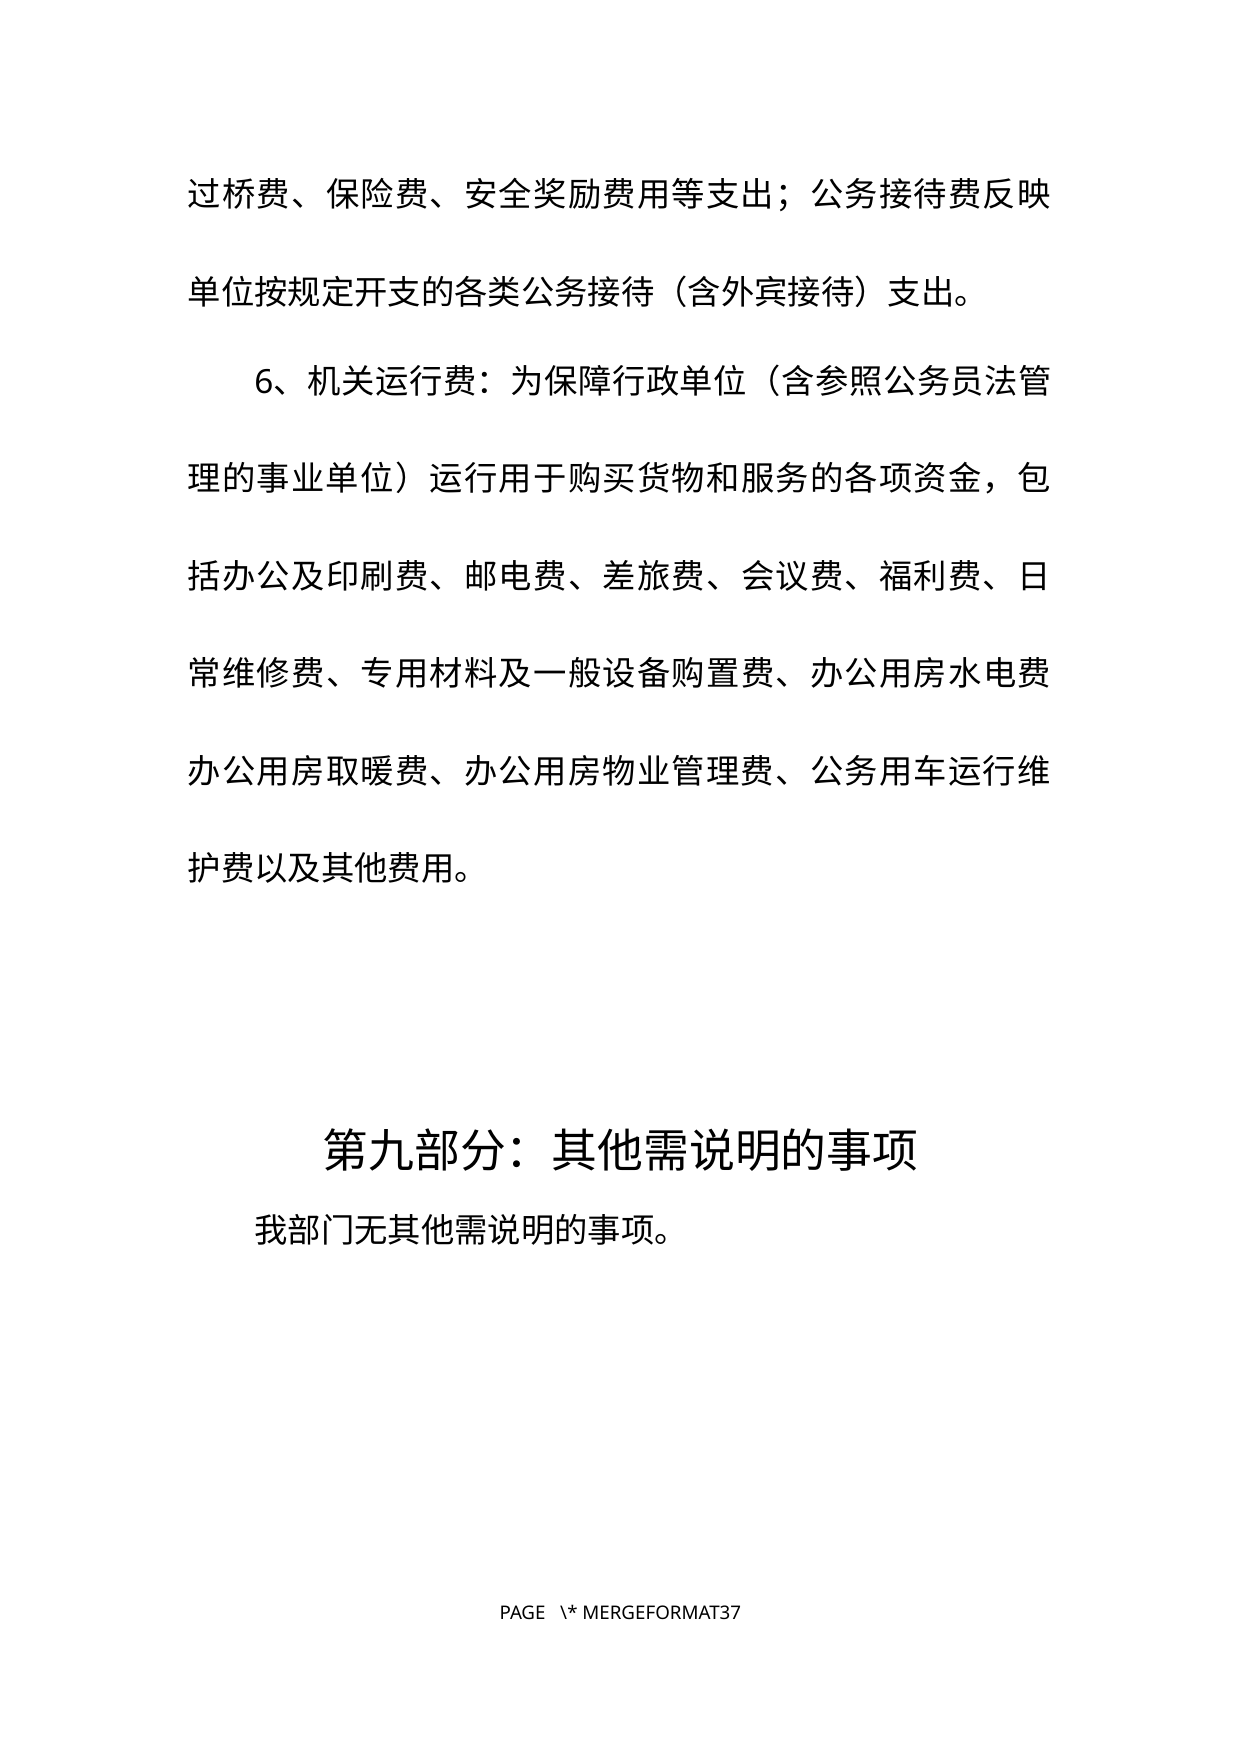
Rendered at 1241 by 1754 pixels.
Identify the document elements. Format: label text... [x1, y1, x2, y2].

text 第九部分：其他需说明的事项 [187, 1098, 1053, 1196]
text 6、机关运行费：为保障行政单位（含参照公务员法管理的事业单位）运行用于购买货物和服务的各项资金，包括办公及印刷费、邮电费、差旅费、会议费、福利费、日常维修费、专用材料及一般设备购置费、办公用房水电费、办公用房取暖费、办公用房物业管理费、公务用车运行维护费以及其他费用。 [187, 346, 1053, 899]
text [187, 160, 1053, 322]
text 我部门无其他需说明的事项。 [187, 1196, 1053, 1261]
